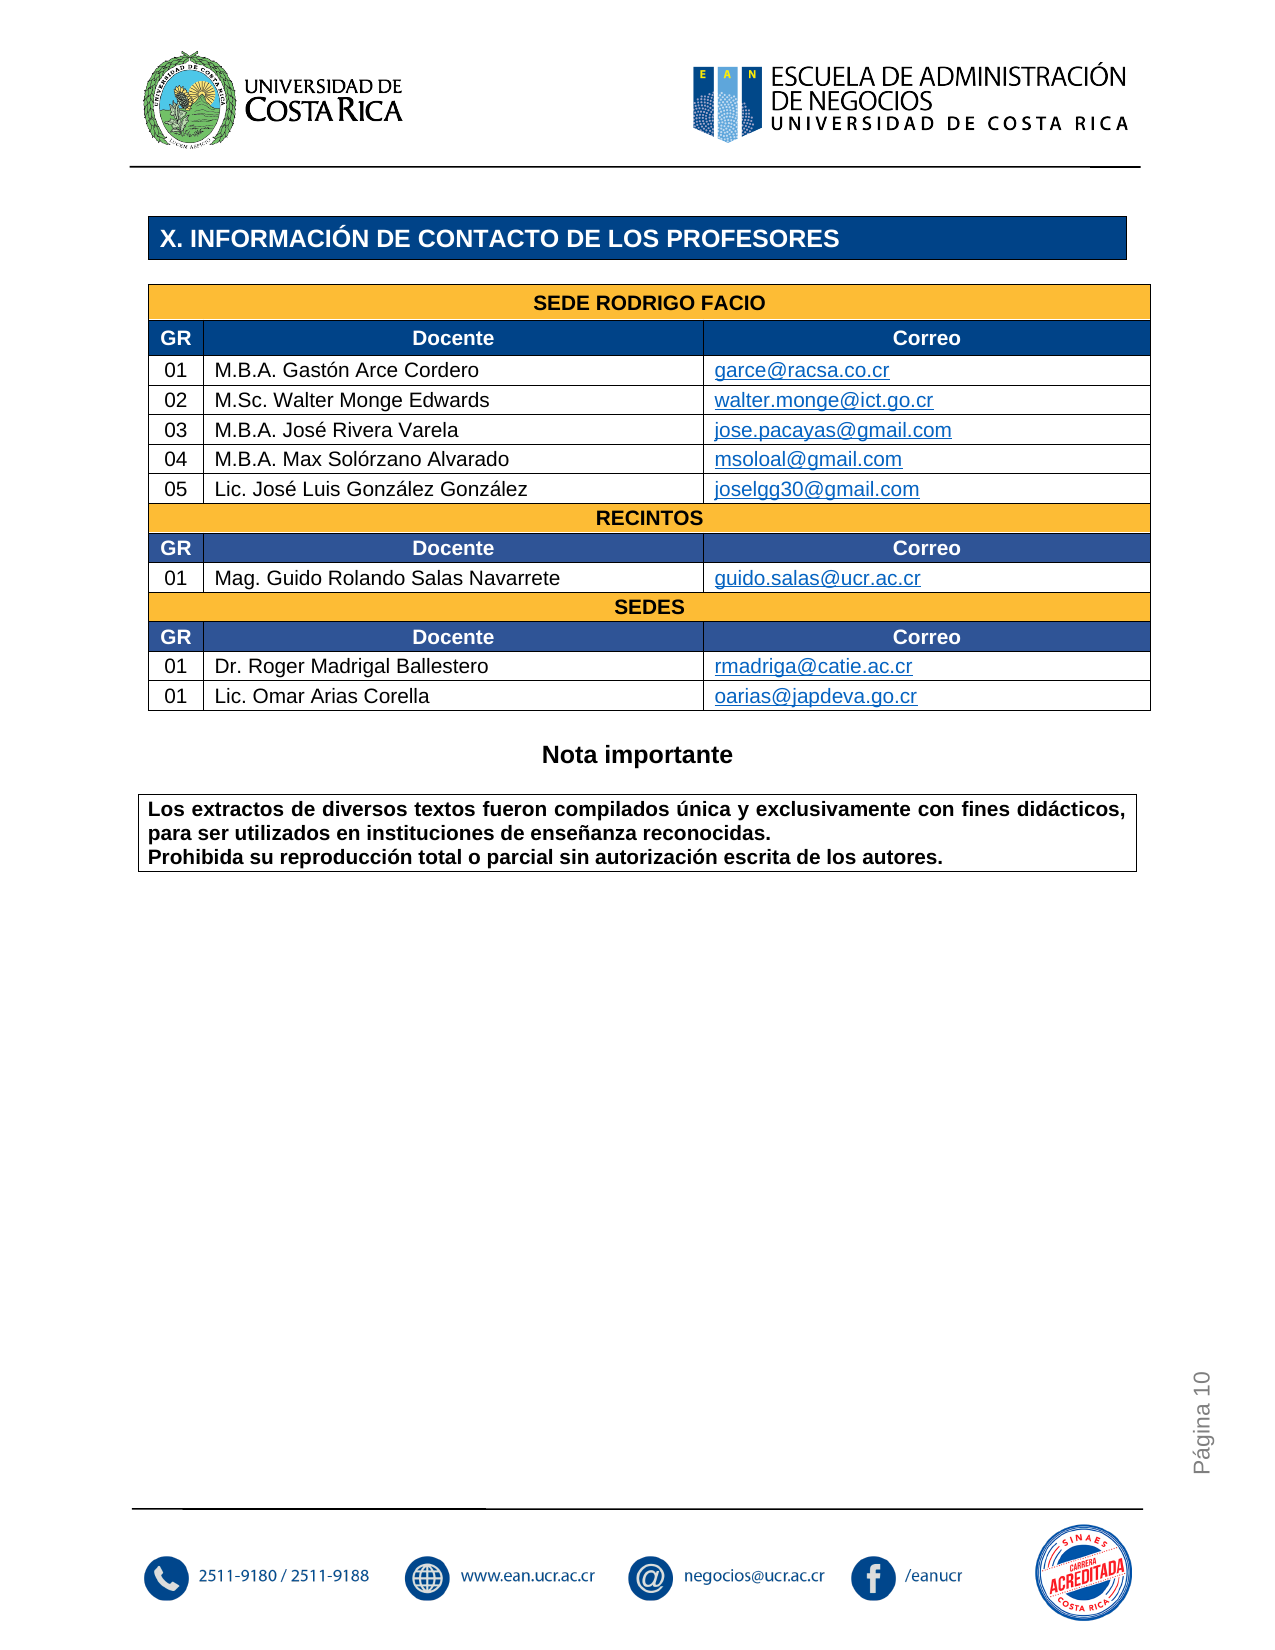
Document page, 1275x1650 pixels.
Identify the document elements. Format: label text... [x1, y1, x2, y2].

table_cell Correo [704, 622, 1150, 651]
table_cell M.B.A. José Rivera Varela [204, 415, 703, 444]
table_cell Lic. Omar Arias Corella [204, 681, 703, 710]
picture [137, 43, 409, 157]
picture [0, 1514, 1275, 1633]
table_cell joselgg30@gmail.com [704, 474, 1150, 503]
table_cell garce@racsa.co.cr [704, 356, 1150, 384]
table_cell 01 [149, 681, 203, 710]
table_cell Mag. Guido Rolando Salas Navarrete [204, 563, 703, 592]
table_cell 01 [149, 563, 203, 592]
table_cell Dr. Roger Madrigal Ballestero [204, 652, 703, 680]
table_cell M.B.A. Max Solórzano Alvarado [204, 445, 703, 473]
text Los extractos de diversos textos fueron compilados única y exclusivamente con fines didácticos, para ser utilizados en instituciones de enseñanza reconocidas. [139, 795, 1136, 842]
table_cell walter.monge@ict.go.cr [704, 386, 1150, 414]
table_cell M.Sc. Walter Monge Edwards [204, 386, 703, 414]
table_cell Correo [704, 534, 1150, 562]
table_cell RECINTOS [149, 504, 1150, 532]
table_cell GR [149, 534, 203, 562]
table_cell SEDES [149, 593, 1150, 621]
table_cell jose.pacayas@gmail.com [704, 415, 1150, 444]
table_cell Docente [204, 534, 703, 562]
table_cell 01 [149, 652, 203, 680]
table_cell Docente [204, 622, 703, 651]
picture [680, 62, 1128, 145]
table_cell Lic. José Luis González González [204, 474, 703, 503]
table_cell M.B.A. Gastón Arce Cordero [204, 356, 703, 384]
table_cell Docente [204, 321, 703, 355]
table_cell 03 [149, 415, 203, 444]
table_header SEDE RODRIGO FACIO [149, 285, 1150, 319]
table_cell msoloal@gmail.com [704, 445, 1150, 473]
table_header X. INFORMACIÓN DE CONTACTO DE LOS PROFESORES [149, 217, 1126, 259]
table_cell Correo [704, 321, 1150, 355]
title Nota importante [148, 740, 1127, 768]
text Prohibida su reproducción total o parcial sin autorización escrita de los autores. [139, 842, 1136, 871]
table_cell 02 [149, 386, 203, 414]
table_cell rmadriga@catie.ac.cr [704, 652, 1150, 680]
table_cell GR [149, 622, 203, 651]
table_cell GR [149, 321, 203, 355]
table_cell oarias@japdeva.go.cr [704, 681, 1150, 710]
table_cell 04 [149, 445, 203, 473]
table_cell guido.salas@ucr.ac.cr [704, 563, 1150, 592]
table_cell 05 [149, 474, 203, 503]
table_cell 01 [149, 356, 203, 384]
